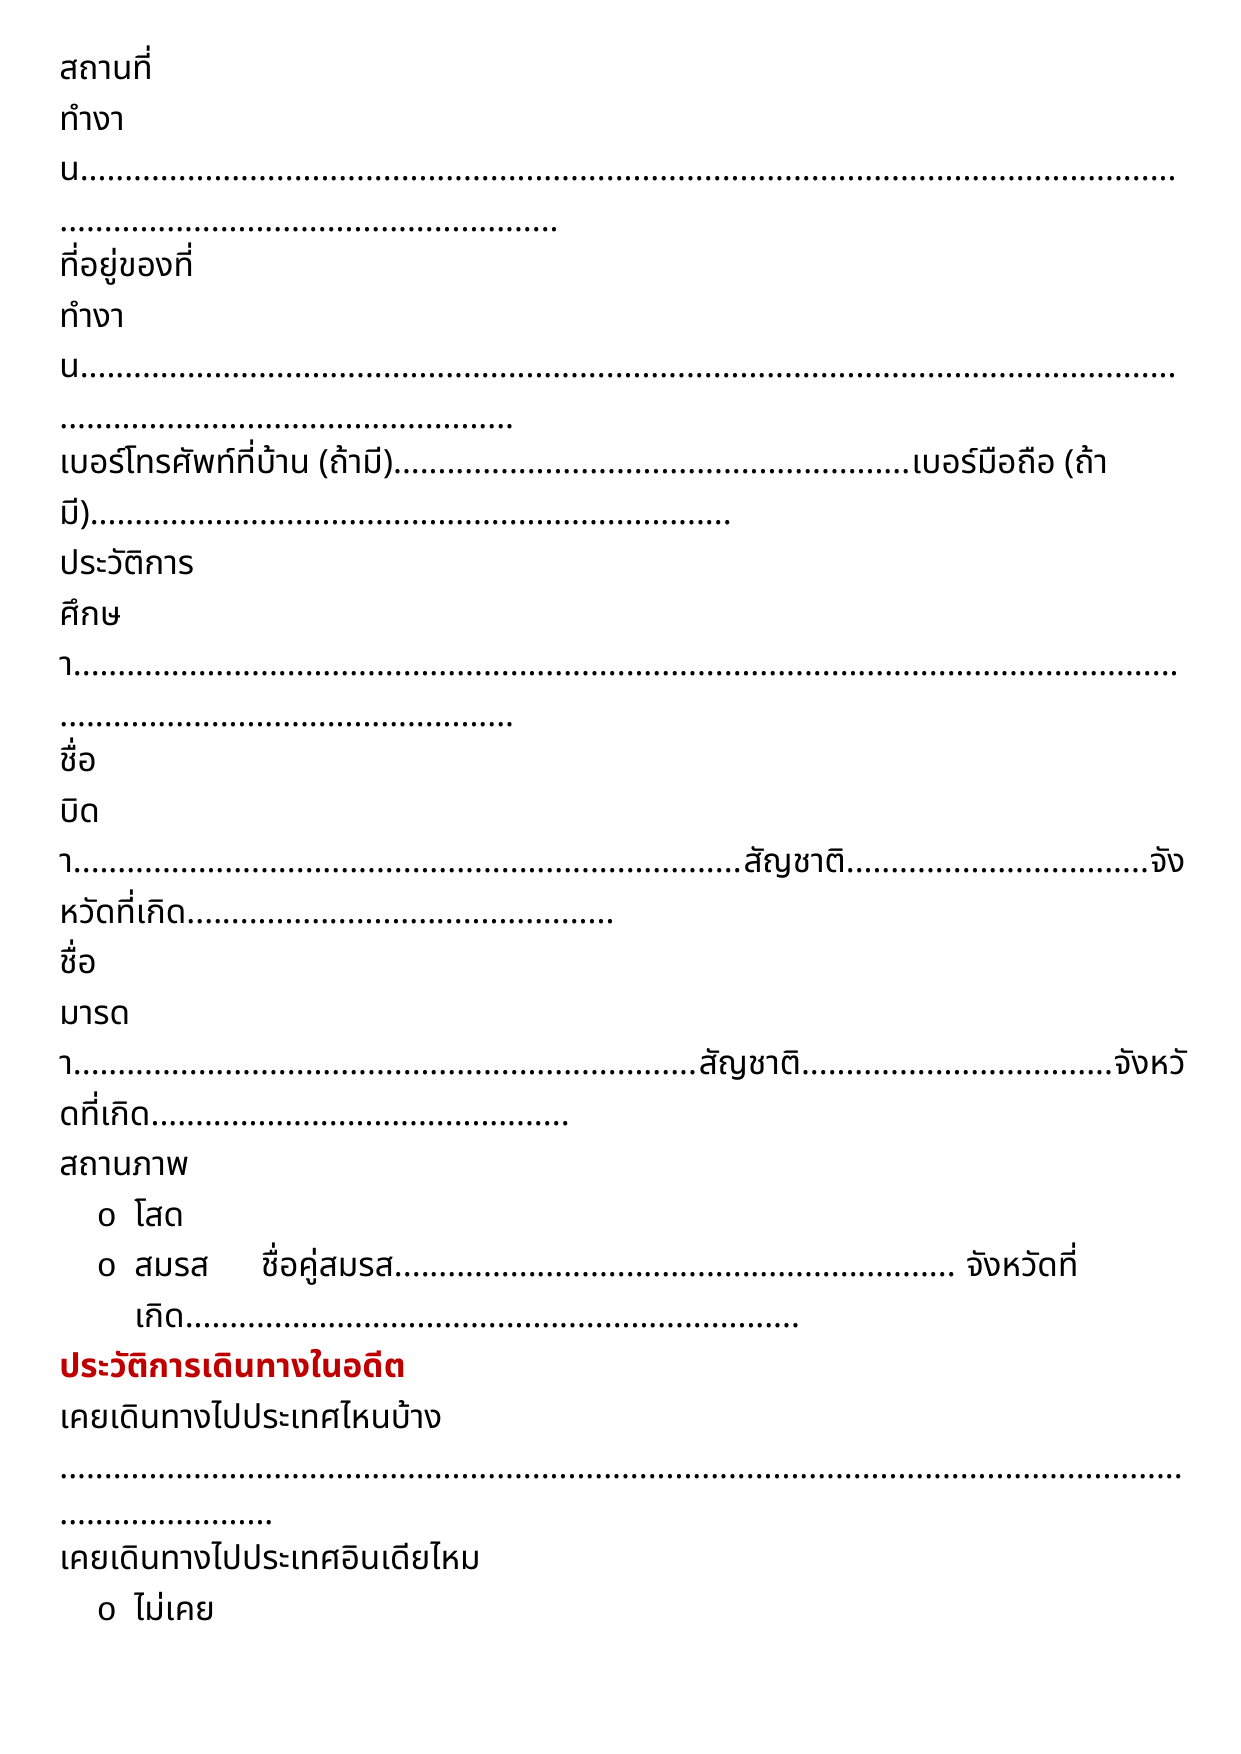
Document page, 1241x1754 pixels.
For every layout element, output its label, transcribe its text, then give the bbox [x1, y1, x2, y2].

text เคยเดินทางไปประเทศไหนบ้าง ...................................................................................................................................................... [59, 1393, 1187, 1534]
list โสด [97, 1191, 1187, 1241]
text เคยเดินทางไปประเทศอินเดียไหม [59, 1534, 1187, 1584]
text ชื่อบิดา...........................................................................สัญชาติ..................................จังหวัดที่เกิด................................................ [59, 736, 1187, 938]
list ไม่เคย [97, 1584, 1187, 1635]
text ประวัติการเดินทางในอดีต [59, 1342, 1187, 1393]
list สมรส ชื่อคู่สมรส............................................................... จังหวัดที่เกิด..................................................................... [97, 1241, 1187, 1342]
text ประวัติการศึกษา............................................................................................................................................................................... [59, 539, 1187, 736]
text สถานภาพ [59, 1140, 1187, 1191]
text เบอร์โทรศัพท์ที่บ้าน (ถ้ามี)..........................................................เบอร์มือถือ (ถ้ามี)........................................................................ [59, 438, 1187, 539]
text ชื่อมารดา......................................................................สัญชาติ...................................จังหวัดที่เกิด............................................... [59, 938, 1187, 1140]
text ที่อยู่ของที่ทำงาน.............................................................................................................................................................................. [59, 241, 1187, 438]
text สถานที่ทำงาน................................................................................................................................................................................... [59, 44, 1187, 241]
